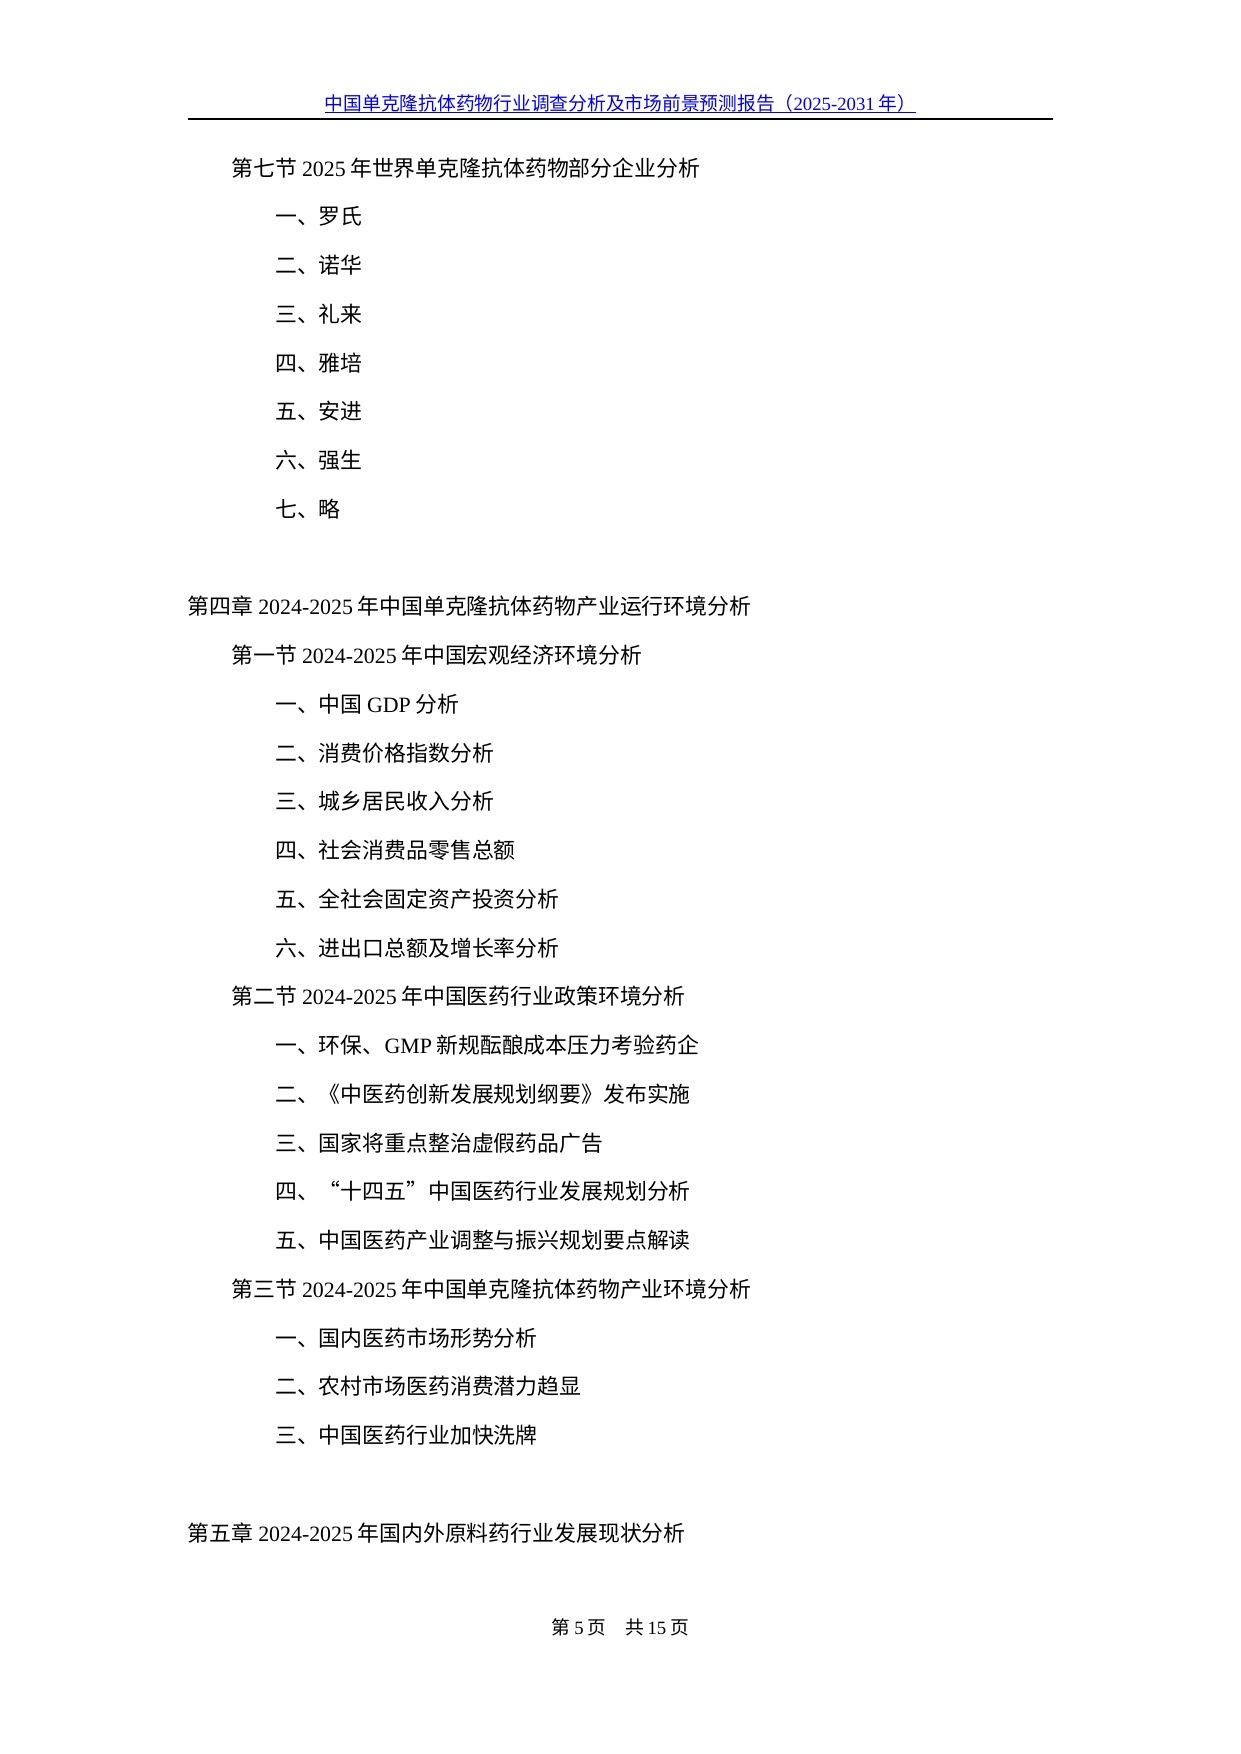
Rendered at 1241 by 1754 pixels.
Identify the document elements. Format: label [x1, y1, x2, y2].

text [187, 150, 1053, 1548]
